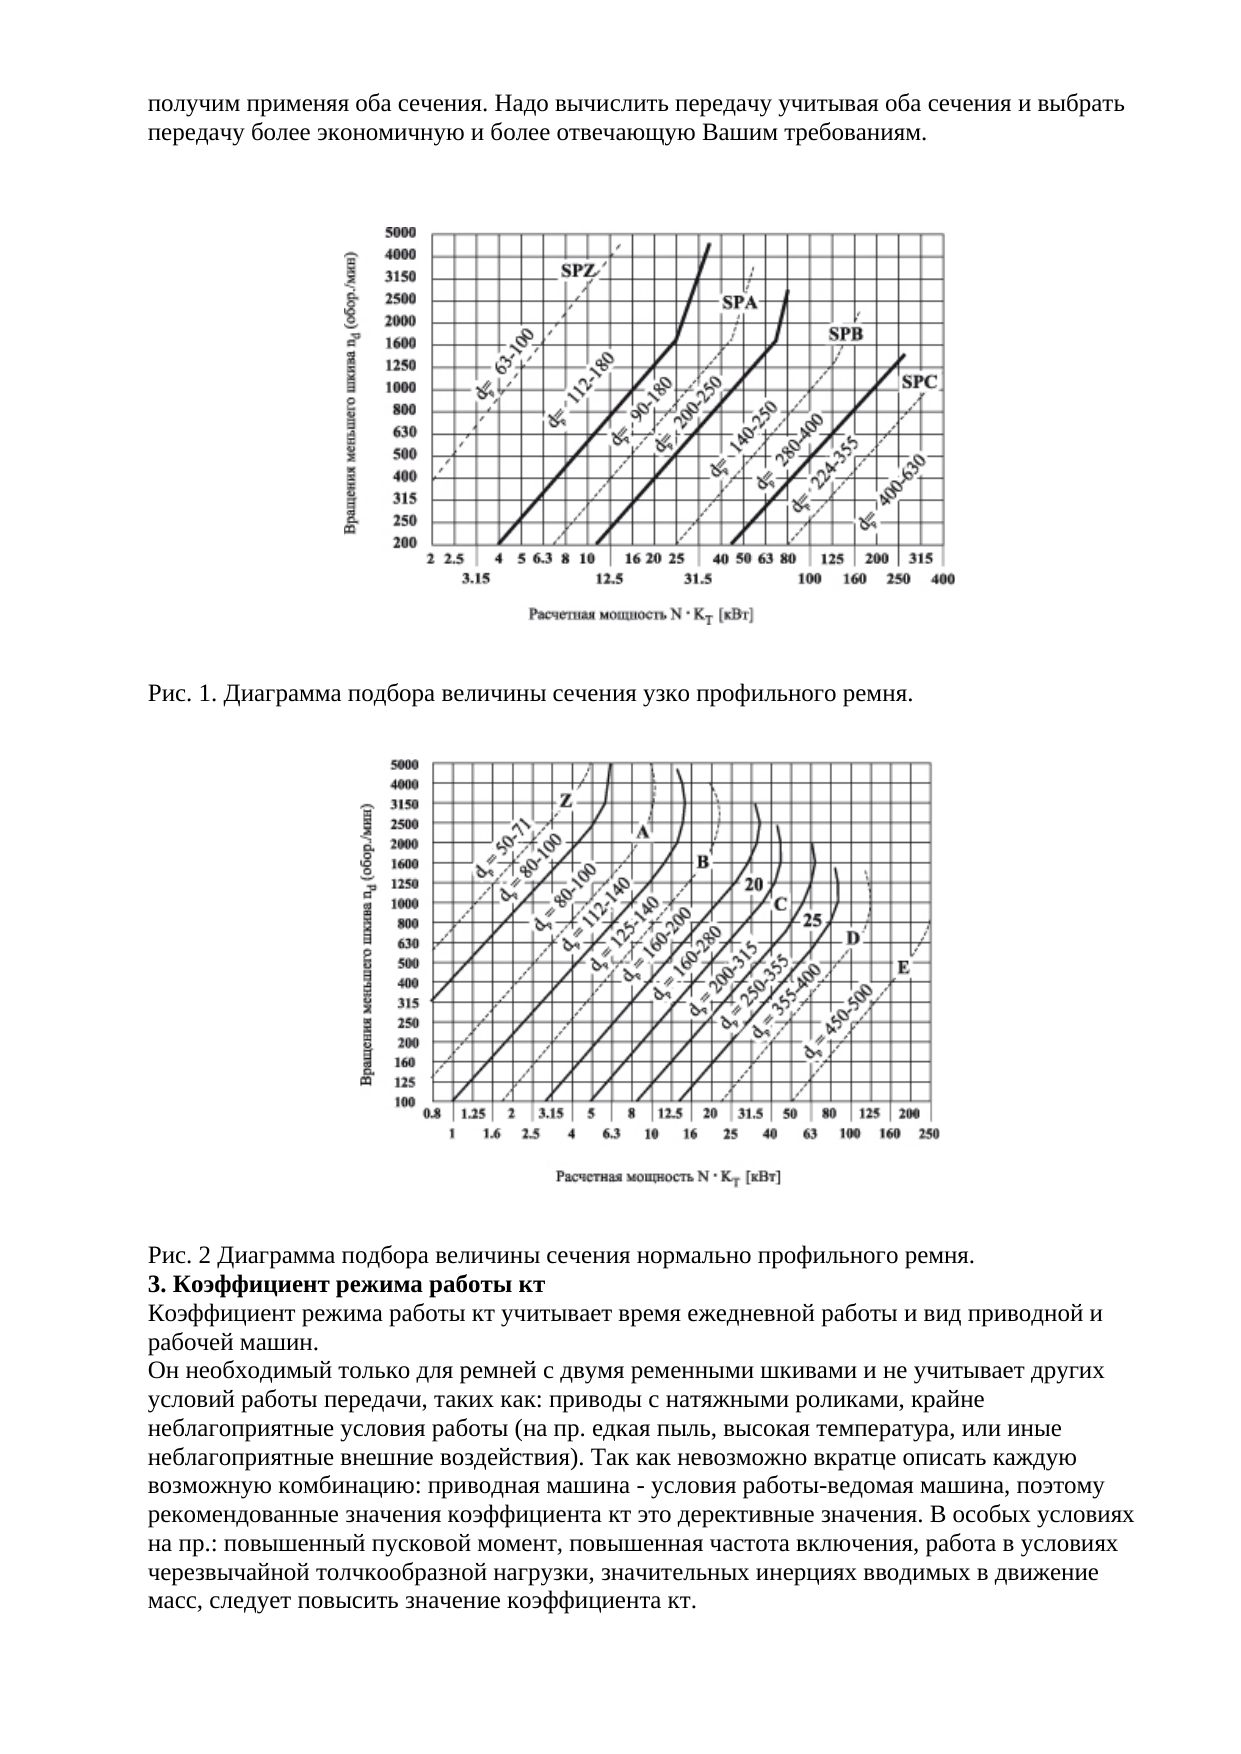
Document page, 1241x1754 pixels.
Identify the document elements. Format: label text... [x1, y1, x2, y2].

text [148, 88, 1152, 203]
text Он необходимый только для ремней с двумя ременными шкивами и не учитывает других условий работы передачи, таких как: приводы с натяжными роликами, крайне неблагоприятные условия работы (на пр. едкая пыль, высокая температура, или иные неблагоприятные внешние воздействия). Так как невозможно вкратце описать каждую возможную комбинацию: приводная машина - условия работы-ведомая машина, поэтому рекомендованные значения коэффициента кт это дерективные значения. В особых условиях на пр.: повышенный пусковой момент, повышенная частота включения, работа в условиях черезвычайной толчкообразной нагрузки, значительных инерциях вводимых в движение масс, следует повысить значение коэффициента кт. [148, 1356, 1152, 1614]
text 3. Коэффициент режима работы кт [148, 1269, 1152, 1298]
text Рис. 1. Диаграмма подбора величины сечения узко профильного ремня. [148, 678, 1152, 734]
picture [359, 759, 940, 1188]
text Рис. 2 Диаграмма подбора величины сечения нормально профильного ремня. [148, 1241, 1152, 1269]
picture [344, 227, 955, 625]
text Коэффициент режима работы кт учитывает время ежедневной работы и вид приводной и рабочей машин. [148, 1298, 1152, 1356]
